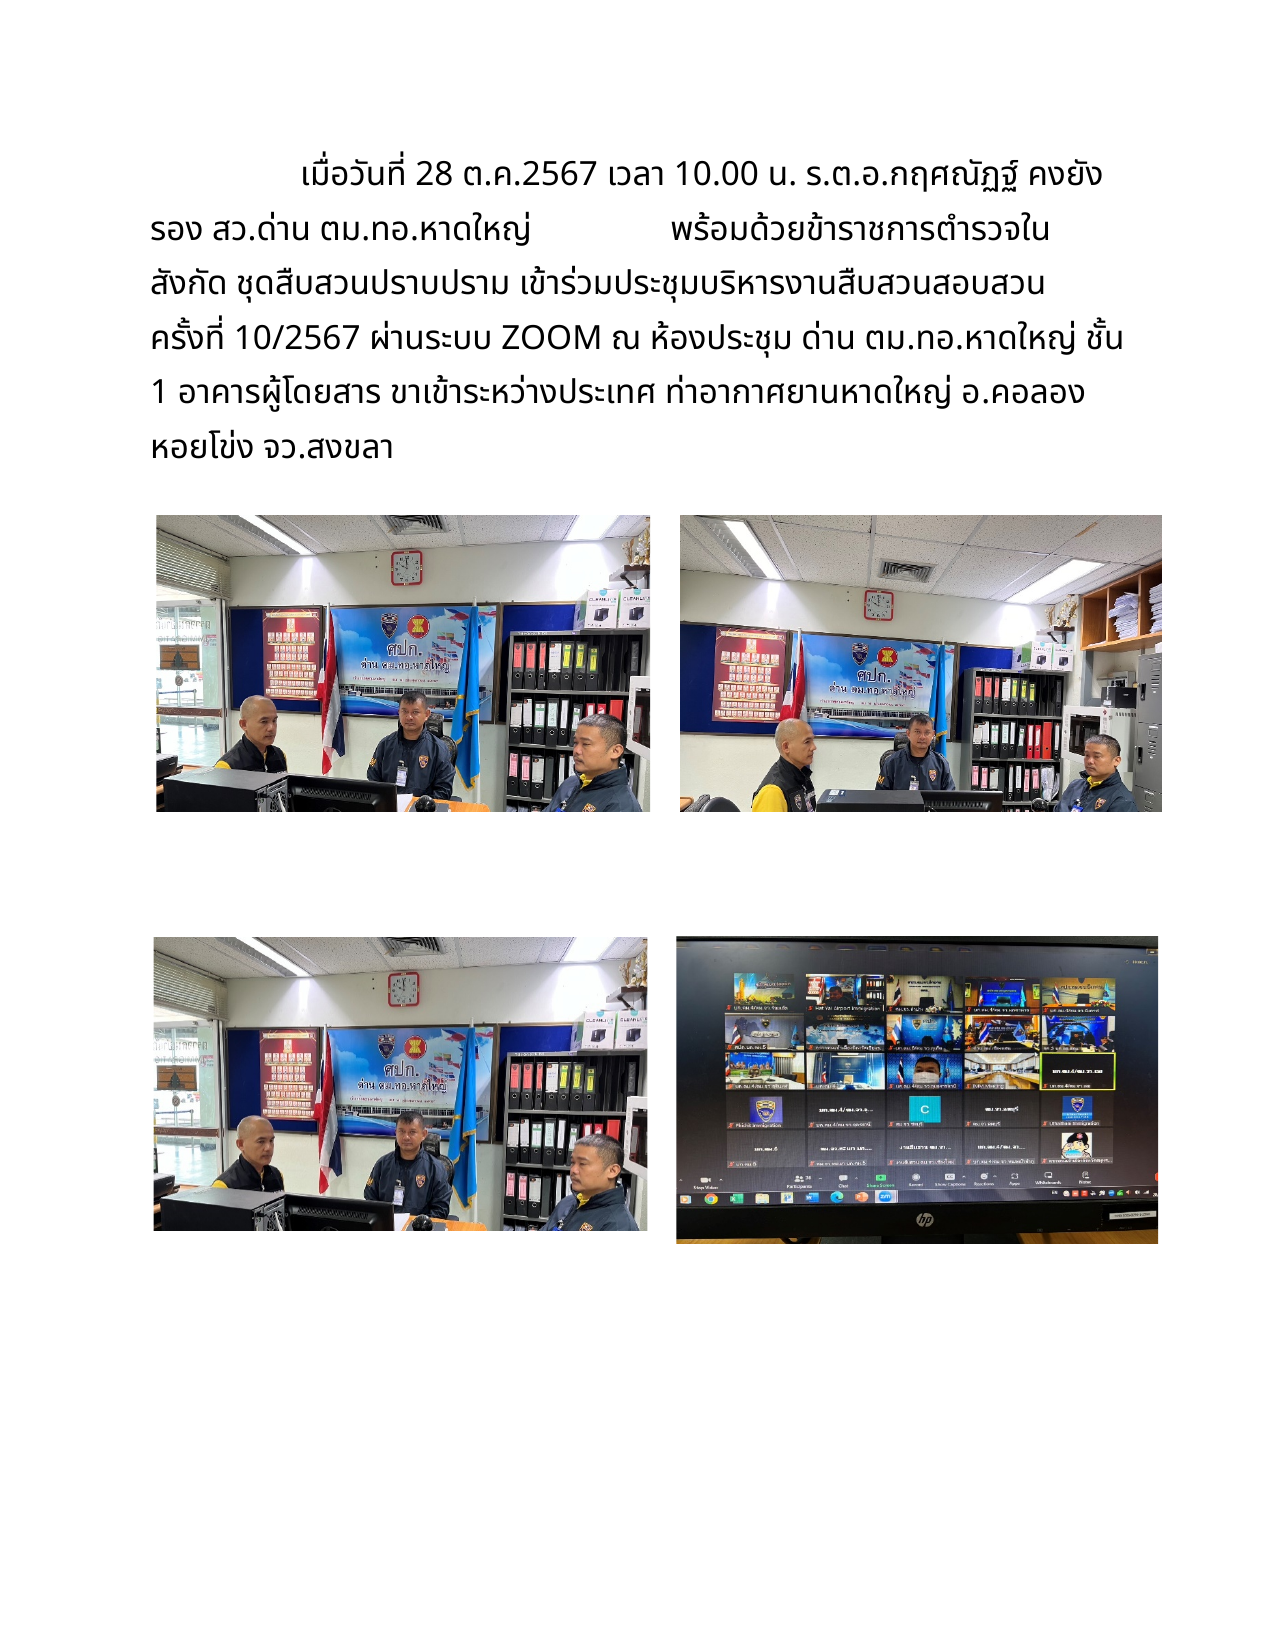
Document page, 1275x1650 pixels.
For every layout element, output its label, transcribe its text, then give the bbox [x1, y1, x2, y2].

text เมื่อวันที่ 28 ต.ค.2567 เวลา 10.00 น. ร.ต.อ.กฤศณัฏฐ์ คงยัง รอง สว.ด่าน ตม.ทอ.หาดใหญ่ พร้อมด้วยข้าราชการตำรวจในสังกัด ชุดสืบสวนปราบปราม เข้าร่วมประชุมบริหารงานสืบสวนสอบสวน ครั้งที่ 10/2567 ผ่านระบบ ZOOM ณ ห้องประชุม ด่าน ตม.ทอ.หาดใหญ่ ชั้น 1 อาคารผู้โดยสาร ขาเข้าระหว่างประเทศ ท่าอากาศยานหาดใหญ่ อ.คอลองหอยโข่ง จว.สงขลา [150, 150, 1125, 473]
picture [153, 937, 648, 1231]
picture [680, 515, 1162, 812]
picture [156, 515, 650, 812]
picture [676, 936, 1159, 1244]
